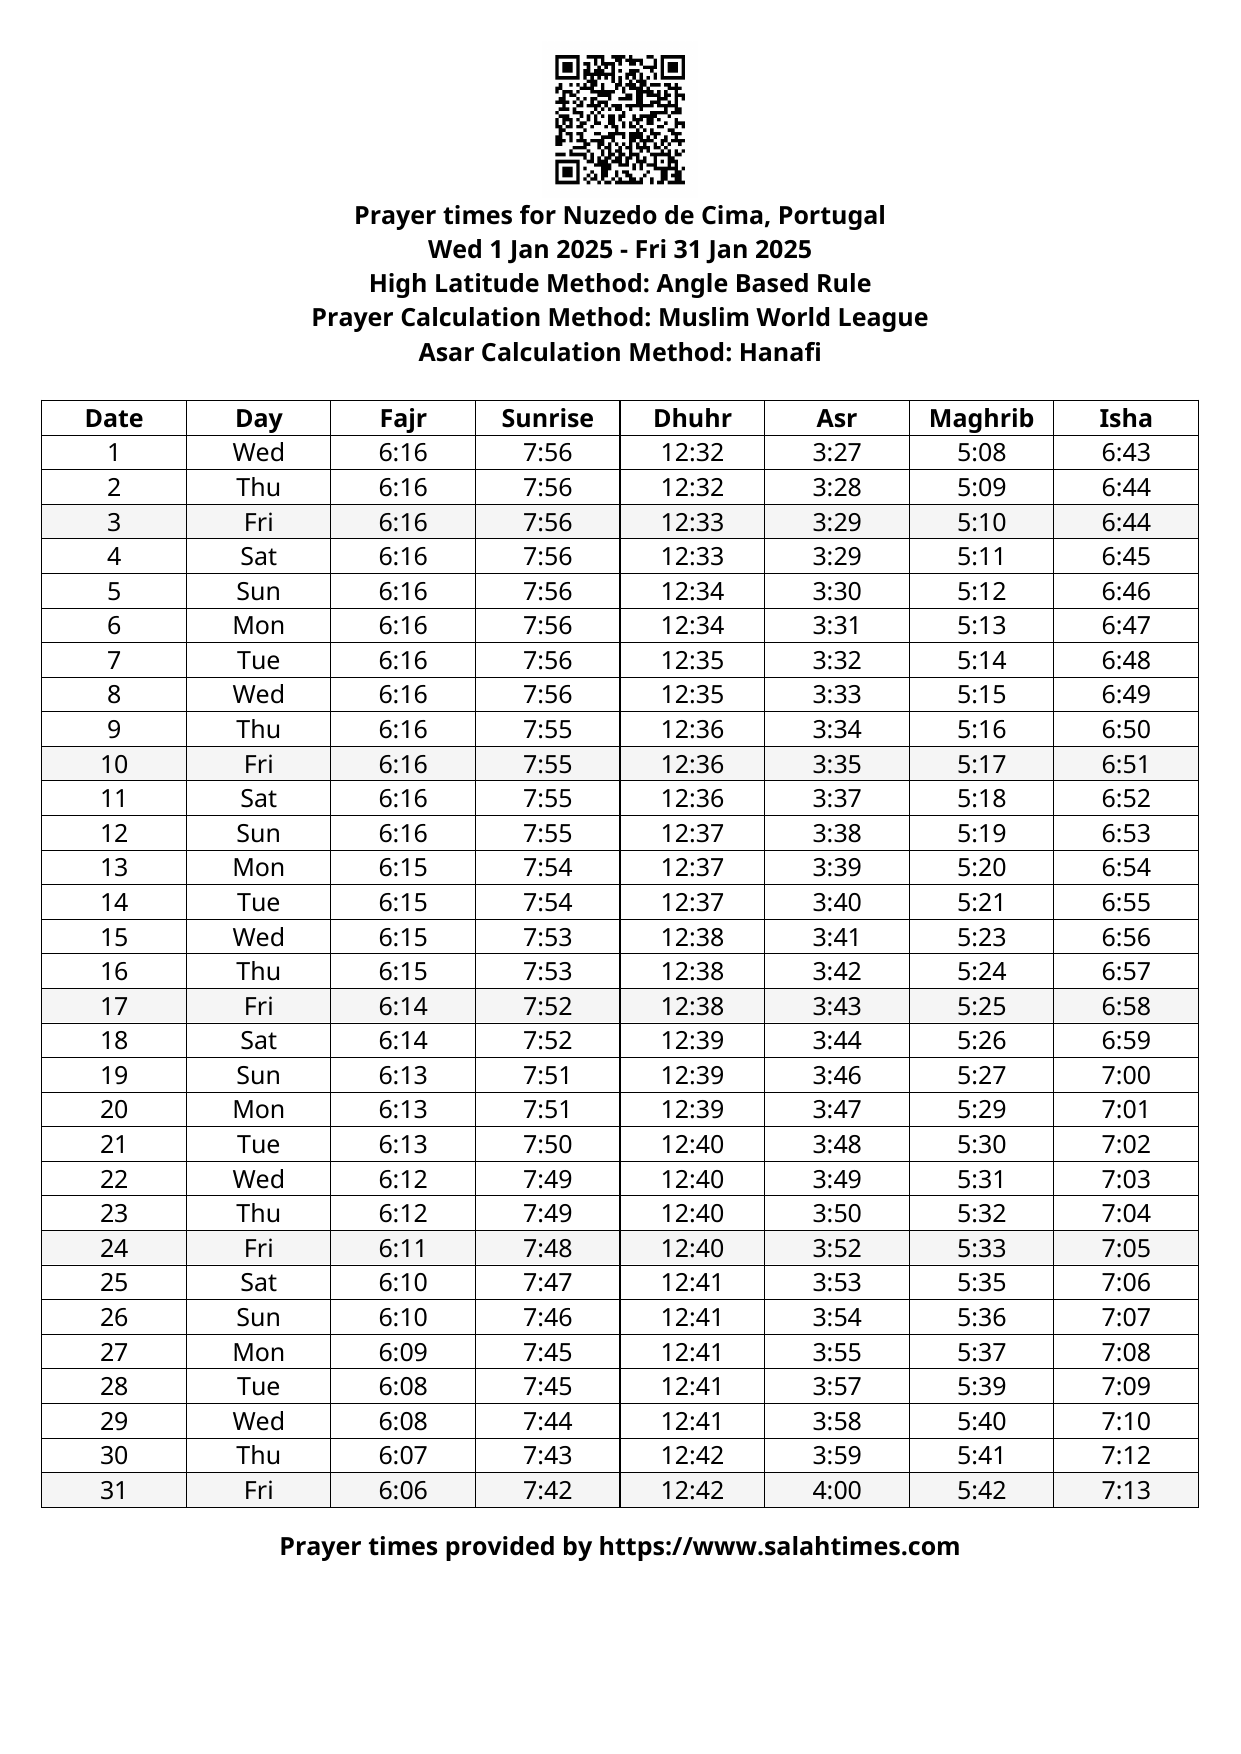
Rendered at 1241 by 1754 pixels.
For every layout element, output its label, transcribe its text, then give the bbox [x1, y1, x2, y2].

table_cell 12:36 [621, 781, 764, 815]
table_cell 27 [42, 1335, 186, 1368]
table_cell 11 [42, 781, 186, 815]
table_cell 7:05 [1054, 1231, 1198, 1264]
table_cell 5:19 [910, 816, 1053, 849]
table_cell 12:41 [621, 1335, 764, 1368]
table_cell 6:15 [331, 851, 475, 884]
table_cell 6:10 [331, 1266, 475, 1299]
table_cell 6:16 [331, 816, 475, 849]
table_cell 6:09 [331, 1335, 475, 1368]
text Wed 1 Jan 2025 - Fri 31 Jan 2025 [42, 232, 1198, 266]
table_cell 3:30 [765, 574, 909, 607]
table_cell 3:50 [765, 1196, 909, 1230]
table_cell Thu [187, 1196, 330, 1230]
table_cell 6:16 [331, 609, 475, 642]
table_cell 6:13 [331, 1127, 475, 1161]
table_cell 6:16 [331, 712, 475, 746]
table_cell 7:04 [1054, 1196, 1198, 1230]
table_header Fajr [331, 401, 475, 434]
table_cell 12:38 [621, 989, 764, 1022]
table_cell 5:39 [910, 1369, 1053, 1403]
table_cell 22 [42, 1162, 186, 1195]
table_header Date [42, 401, 186, 434]
table_cell Sun [187, 1058, 330, 1092]
table_cell 7:48 [476, 1231, 619, 1264]
table_cell 12:37 [621, 851, 764, 884]
table_cell Tue [187, 885, 330, 919]
table_cell Fri [187, 1473, 330, 1507]
table_cell 21 [42, 1127, 186, 1161]
table_cell 3:43 [765, 989, 909, 1022]
table_cell 19 [42, 1058, 186, 1092]
table_cell 12:39 [621, 1093, 764, 1126]
table_cell Fri [187, 1231, 330, 1264]
table_cell 6:52 [1054, 781, 1198, 815]
table_header Sunrise [476, 401, 619, 434]
table_cell 7:56 [476, 436, 619, 469]
table_cell 7:07 [1054, 1300, 1198, 1334]
table_cell 6:16 [331, 574, 475, 607]
table_cell 6:56 [1054, 920, 1198, 953]
text Prayer times for Nuzedo de Cima, Portugal [42, 198, 1198, 232]
table_cell 26 [42, 1300, 186, 1334]
table_cell 7:45 [476, 1335, 619, 1368]
table_cell 3:55 [765, 1335, 909, 1368]
table_cell 12:34 [621, 574, 764, 607]
table_cell 6:07 [331, 1439, 475, 1472]
table_cell 3:31 [765, 609, 909, 642]
table_cell 5:16 [910, 712, 1053, 746]
table_cell 3:35 [765, 747, 909, 780]
table_cell 3:49 [765, 1162, 909, 1195]
table_header Dhuhr [621, 401, 764, 434]
table_cell 7:10 [1054, 1404, 1198, 1437]
table_header Isha [1054, 401, 1198, 434]
table_cell 30 [42, 1439, 186, 1472]
table_cell Sat [187, 781, 330, 815]
table_cell 12:33 [621, 539, 764, 573]
table_cell 3 [42, 505, 186, 538]
table_cell 12:41 [621, 1266, 764, 1299]
table_cell 7:56 [476, 470, 619, 504]
table_cell 3:27 [765, 436, 909, 469]
table_cell 7:02 [1054, 1127, 1198, 1161]
table_cell Tue [187, 1369, 330, 1403]
table_cell 6:16 [331, 678, 475, 711]
table_cell 3:39 [765, 851, 909, 884]
table_header Asr [765, 401, 909, 434]
table_cell 12:35 [621, 643, 764, 677]
table_cell 6:57 [1054, 954, 1198, 988]
table_cell 5:25 [910, 989, 1053, 1022]
table_cell Tue [187, 1127, 330, 1161]
table_cell Fri [187, 505, 330, 538]
table_cell Thu [187, 1439, 330, 1472]
table_cell 5:12 [910, 574, 1053, 607]
table_cell 7:03 [1054, 1162, 1198, 1195]
table_cell 25 [42, 1266, 186, 1299]
table_cell 18 [42, 1024, 186, 1057]
table_cell 6:16 [331, 643, 475, 677]
table_cell 7:00 [1054, 1058, 1198, 1092]
table_cell 5:32 [910, 1196, 1053, 1230]
table_cell 28 [42, 1369, 186, 1403]
table_cell 6:53 [1054, 816, 1198, 849]
table_cell 3:58 [765, 1404, 909, 1437]
table_cell 7:47 [476, 1266, 619, 1299]
table_cell 7:55 [476, 712, 619, 746]
table_cell 7:49 [476, 1196, 619, 1230]
table_cell 3:41 [765, 920, 909, 953]
table_cell 5:30 [910, 1127, 1053, 1161]
table_cell 3:53 [765, 1266, 909, 1299]
table_cell 6:47 [1054, 609, 1198, 642]
text Prayer Calculation Method: Muslim World League [42, 300, 1198, 334]
table_cell 6:15 [331, 885, 475, 919]
table_cell 12:36 [621, 747, 764, 780]
table_cell 3:33 [765, 678, 909, 711]
table_cell 6:08 [331, 1404, 475, 1437]
table_cell 7:53 [476, 954, 619, 988]
table_cell 6:16 [331, 539, 475, 573]
table_cell 7:52 [476, 989, 619, 1022]
table_cell 5:26 [910, 1024, 1053, 1057]
text High Latitude Method: Angle Based Rule [42, 266, 1198, 300]
table_cell 7:50 [476, 1127, 619, 1161]
table_cell 6:14 [331, 989, 475, 1022]
table_cell 3:57 [765, 1369, 909, 1403]
table_cell 3:42 [765, 954, 909, 988]
table_cell 6:44 [1054, 470, 1198, 504]
table_cell 12:38 [621, 920, 764, 953]
table_cell 5:31 [910, 1162, 1053, 1195]
table_cell 7:43 [476, 1439, 619, 1472]
table_cell 6:13 [331, 1093, 475, 1126]
table_cell 6:48 [1054, 643, 1198, 677]
table_cell 6:06 [331, 1473, 475, 1507]
table_cell 5:41 [910, 1439, 1053, 1472]
table_cell Sun [187, 574, 330, 607]
table_cell 5:14 [910, 643, 1053, 677]
table_cell 6:12 [331, 1162, 475, 1195]
table_cell 6:12 [331, 1196, 475, 1230]
table_cell 5:20 [910, 851, 1053, 884]
table_cell 5:37 [910, 1335, 1053, 1368]
table_cell 7:09 [1054, 1369, 1198, 1403]
table_cell 20 [42, 1093, 186, 1126]
table_cell 12:40 [621, 1127, 764, 1161]
table_cell 7:55 [476, 781, 619, 815]
table_cell 5:17 [910, 747, 1053, 780]
table_cell 12:41 [621, 1300, 764, 1334]
table_cell 3:37 [765, 781, 909, 815]
table_cell 6:16 [331, 747, 475, 780]
table_cell Wed [187, 436, 330, 469]
table_cell 5:33 [910, 1231, 1053, 1264]
table_cell 3:38 [765, 816, 909, 849]
table_cell 7:54 [476, 851, 619, 884]
table_cell 5:35 [910, 1266, 1053, 1299]
table_cell 6:58 [1054, 989, 1198, 1022]
table_cell 6:11 [331, 1231, 475, 1264]
table_cell 5 [42, 574, 186, 607]
table_cell 12:35 [621, 678, 764, 711]
table_cell 6:14 [331, 1024, 475, 1057]
table_cell Wed [187, 920, 330, 953]
table_cell 31 [42, 1473, 186, 1507]
table_cell 6:15 [331, 920, 475, 953]
table_cell 10 [42, 747, 186, 780]
table_cell 12:39 [621, 1058, 764, 1092]
table_cell 12 [42, 816, 186, 849]
table_cell 2 [42, 470, 186, 504]
picture [542, 41, 699, 198]
table_cell Sat [187, 1024, 330, 1057]
table_cell Mon [187, 609, 330, 642]
table_cell 12:34 [621, 609, 764, 642]
table_cell 7:49 [476, 1162, 619, 1195]
table_cell 12:32 [621, 436, 764, 469]
table_cell 15 [42, 920, 186, 953]
table_cell Fri [187, 747, 330, 780]
table_cell Mon [187, 851, 330, 884]
table_cell 6:46 [1054, 574, 1198, 607]
table_cell Mon [187, 1335, 330, 1368]
table_cell 12:37 [621, 885, 764, 919]
table_cell 6:15 [331, 954, 475, 988]
table_cell 6:45 [1054, 539, 1198, 573]
table_cell 3:29 [765, 505, 909, 538]
table_cell 12:36 [621, 712, 764, 746]
table_cell 7:56 [476, 539, 619, 573]
table_cell 6 [42, 609, 186, 642]
table_cell 14 [42, 885, 186, 919]
table_cell 7:54 [476, 885, 619, 919]
table_cell 6:50 [1054, 712, 1198, 746]
table_cell 6:16 [331, 781, 475, 815]
table_cell 3:29 [765, 539, 909, 573]
table_cell 3:47 [765, 1093, 909, 1126]
table_cell 5:29 [910, 1093, 1053, 1126]
table_cell Wed [187, 1404, 330, 1437]
table_cell 6:49 [1054, 678, 1198, 711]
table_cell 4 [42, 539, 186, 573]
table_cell 5:36 [910, 1300, 1053, 1334]
table_cell 7:12 [1054, 1439, 1198, 1472]
table_cell 5:24 [910, 954, 1053, 988]
table_cell 7:13 [1054, 1473, 1198, 1507]
table_cell 5:40 [910, 1404, 1053, 1437]
table_cell 1 [42, 436, 186, 469]
table_cell 7:08 [1054, 1335, 1198, 1368]
table_cell 23 [42, 1196, 186, 1230]
table_cell 7:53 [476, 920, 619, 953]
table_cell 7:55 [476, 816, 619, 849]
table_cell 6:55 [1054, 885, 1198, 919]
table_cell Thu [187, 712, 330, 746]
table_cell 12:42 [621, 1473, 764, 1507]
table_cell 6:08 [331, 1369, 475, 1403]
table_cell 7:44 [476, 1404, 619, 1437]
table_cell 4:00 [765, 1473, 909, 1507]
table_cell 12:38 [621, 954, 764, 988]
table_cell 3:44 [765, 1024, 909, 1057]
table_cell 3:52 [765, 1231, 909, 1264]
table_cell 12:41 [621, 1404, 764, 1437]
table_cell 6:16 [331, 505, 475, 538]
table_cell 13 [42, 851, 186, 884]
table_cell 7:06 [1054, 1266, 1198, 1299]
table_cell 3:28 [765, 470, 909, 504]
table_cell Wed [187, 678, 330, 711]
table_cell Tue [187, 643, 330, 677]
table_cell 7:46 [476, 1300, 619, 1334]
table_cell 6:10 [331, 1300, 475, 1334]
table_cell 7:01 [1054, 1093, 1198, 1126]
table_cell Sat [187, 1266, 330, 1299]
table_cell 12:40 [621, 1196, 764, 1230]
table_cell 7:56 [476, 574, 619, 607]
table_cell 5:18 [910, 781, 1053, 815]
table_cell 9 [42, 712, 186, 746]
table_cell 8 [42, 678, 186, 711]
table_cell 5:09 [910, 470, 1053, 504]
table_cell 5:27 [910, 1058, 1053, 1092]
table_cell Thu [187, 954, 330, 988]
table_cell 17 [42, 989, 186, 1022]
table_cell 12:33 [621, 505, 764, 538]
table_cell 16 [42, 954, 186, 988]
text Asar Calculation Method: Hanafi [42, 334, 1198, 368]
table_cell Mon [187, 1093, 330, 1126]
table_cell 12:41 [621, 1369, 764, 1403]
table_cell Sat [187, 539, 330, 573]
table_cell 7:56 [476, 643, 619, 677]
table_cell 3:32 [765, 643, 909, 677]
table_cell 29 [42, 1404, 186, 1437]
table_cell Thu [187, 470, 330, 504]
table_cell Sun [187, 816, 330, 849]
table_cell 5:15 [910, 678, 1053, 711]
table_cell 6:59 [1054, 1024, 1198, 1057]
table_cell 12:32 [621, 470, 764, 504]
table_cell 24 [42, 1231, 186, 1264]
table_cell 12:39 [621, 1024, 764, 1057]
table_cell 3:34 [765, 712, 909, 746]
table_cell 7:45 [476, 1369, 619, 1403]
table_cell 5:23 [910, 920, 1053, 953]
table_cell 5:10 [910, 505, 1053, 538]
table_cell 6:44 [1054, 505, 1198, 538]
table_cell 6:51 [1054, 747, 1198, 780]
table_cell 7:51 [476, 1058, 619, 1092]
table_cell 6:16 [331, 470, 475, 504]
table_cell Wed [187, 1162, 330, 1195]
table_cell 3:54 [765, 1300, 909, 1334]
table_cell 7:52 [476, 1024, 619, 1057]
table_cell 12:40 [621, 1162, 764, 1195]
table_cell 6:13 [331, 1058, 475, 1092]
table_header Day [187, 401, 330, 434]
table_cell 6:43 [1054, 436, 1198, 469]
table_cell 3:59 [765, 1439, 909, 1472]
table_cell 12:42 [621, 1439, 764, 1472]
table_cell 7:55 [476, 747, 619, 780]
table_cell 5:08 [910, 436, 1053, 469]
table_cell 5:21 [910, 885, 1053, 919]
table_cell 7:56 [476, 609, 619, 642]
text Prayer times provided by https://www.salahtimes.com [42, 1528, 1198, 1563]
table_cell 12:37 [621, 816, 764, 849]
table_cell 6:16 [331, 436, 475, 469]
table_cell 7:56 [476, 505, 619, 538]
table_cell 12:40 [621, 1231, 764, 1264]
table_cell 7:42 [476, 1473, 619, 1507]
table_cell 3:48 [765, 1127, 909, 1161]
table_cell 7:56 [476, 678, 619, 711]
table_cell 5:42 [910, 1473, 1053, 1507]
table_cell 5:13 [910, 609, 1053, 642]
table_cell 5:11 [910, 539, 1053, 573]
table_cell 7:51 [476, 1093, 619, 1126]
table_cell 3:40 [765, 885, 909, 919]
table_header Maghrib [910, 401, 1053, 434]
table_cell Fri [187, 989, 330, 1022]
table_cell 6:54 [1054, 851, 1198, 884]
table_cell 3:46 [765, 1058, 909, 1092]
table_cell 7 [42, 643, 186, 677]
table_cell Sun [187, 1300, 330, 1334]
